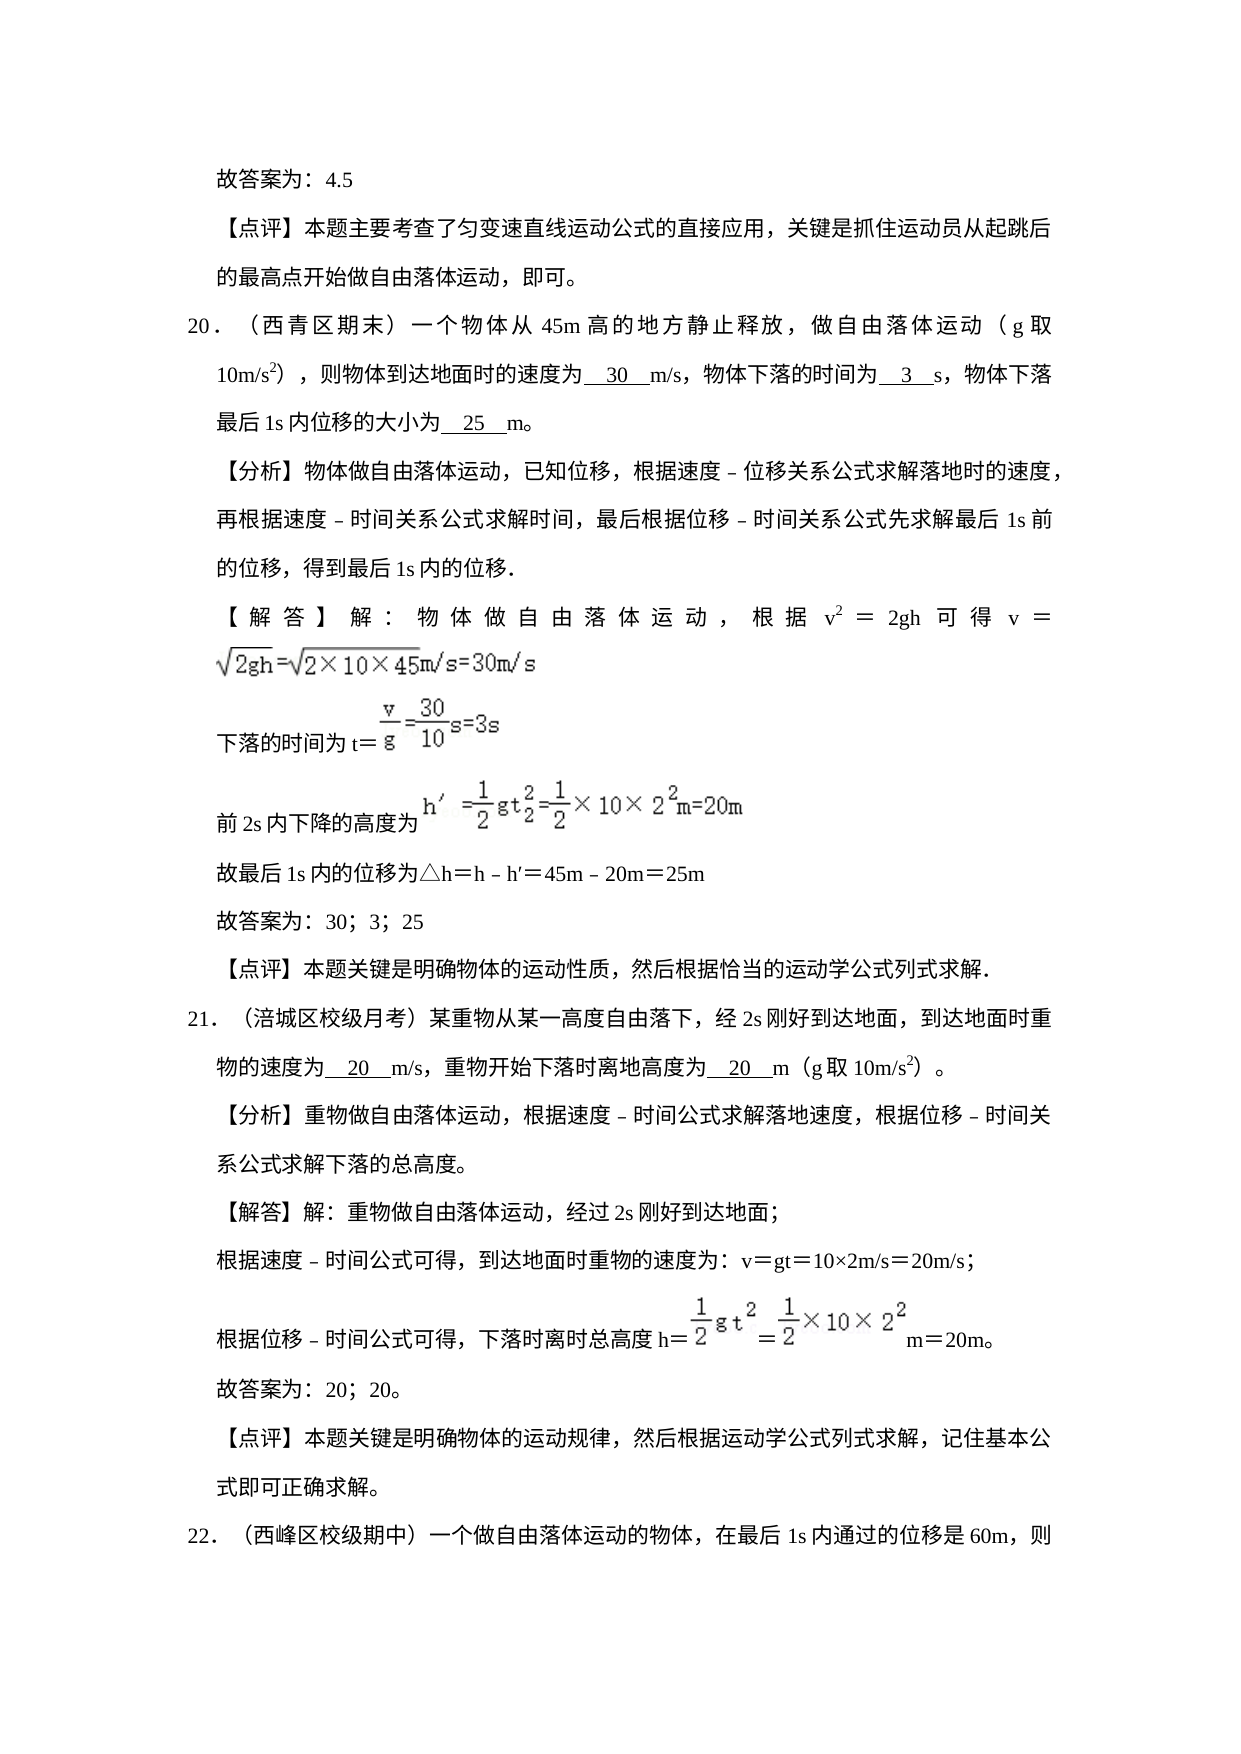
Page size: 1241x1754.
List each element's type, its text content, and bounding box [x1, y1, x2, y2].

text 根据位移﹣时间公式可得，下落时离时总高度h＝＝m＝20m。 [216, 1291, 1053, 1356]
text 【分析】物体做自由落体运动，已知位移，根据速度﹣位移关系公式求解落地时的速度，再根据速度﹣时间关系公式求解时间，最后根据位移﹣时间关系公式先求解最后1s前的位移，得到最后1s内的位移． [216, 453, 1053, 583]
text 下落的时间为t＝ [216, 694, 1053, 759]
text 故最后1s内的位移为△h＝h﹣h′＝45m﹣20m＝25m [216, 855, 1053, 888]
text 【点评】本题关键是明确物体的运动规律，然后根据运动学公式列式求解，记住基本公式即可正确求解。 [216, 1420, 1053, 1502]
picture [690, 1293, 757, 1348]
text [187, 1517, 1053, 1550]
text 【解答】解：重物做自由落体运动，经过2s刚好到达地面； [216, 1194, 1053, 1227]
picture [778, 1293, 907, 1348]
text 【点评】本题关键是明确物体的运动性质，然后根据恰当的运动学公式列式求解． [216, 952, 1053, 984]
text 【解答】解：物体做自由落体运动，根据v2＝2gh可得v＝ [216, 599, 1053, 680]
text 根据速度﹣时间公式可得，到达地面时重物的速度为：v＝gt＝10×2m/s＝20m/s； [216, 1243, 1053, 1275]
text 21．（涪城区校级月考）某重物从某一高度自由落下，经2s刚好到达地面，到达地面时重物的速度为 20 m/s，重物开始下落时离地高度为 20 m（g取10m/s2）。 [187, 1000, 1053, 1082]
text 故答案为：30；3；25 [216, 904, 1053, 936]
text 故答案为：20；20。 [216, 1372, 1053, 1404]
text 【分析】重物做自由落体运动，根据速度﹣时间公式求解落地速度，根据位移﹣时间关系公式求解下落的总高度。 [216, 1097, 1053, 1179]
text 【点评】本题主要考查了匀变速直线运动公式的直接应用，关键是抓住运动员从起跳后的最高点开始做自由落体运动，即可。 [216, 210, 1053, 292]
picture [379, 695, 502, 752]
picture [216, 647, 535, 678]
text 20．（西青区期末）一个物体从45m高的地方静止释放，做自由落体运动（g取10m/s2），则物体到达地面时的速度为 30 m/s，物体下落的时间为 3 s，物体下落最后1s内位移的大小为 25 m。 [187, 307, 1053, 437]
picture [419, 776, 743, 832]
text 故答案为：4.5 [216, 162, 1053, 194]
